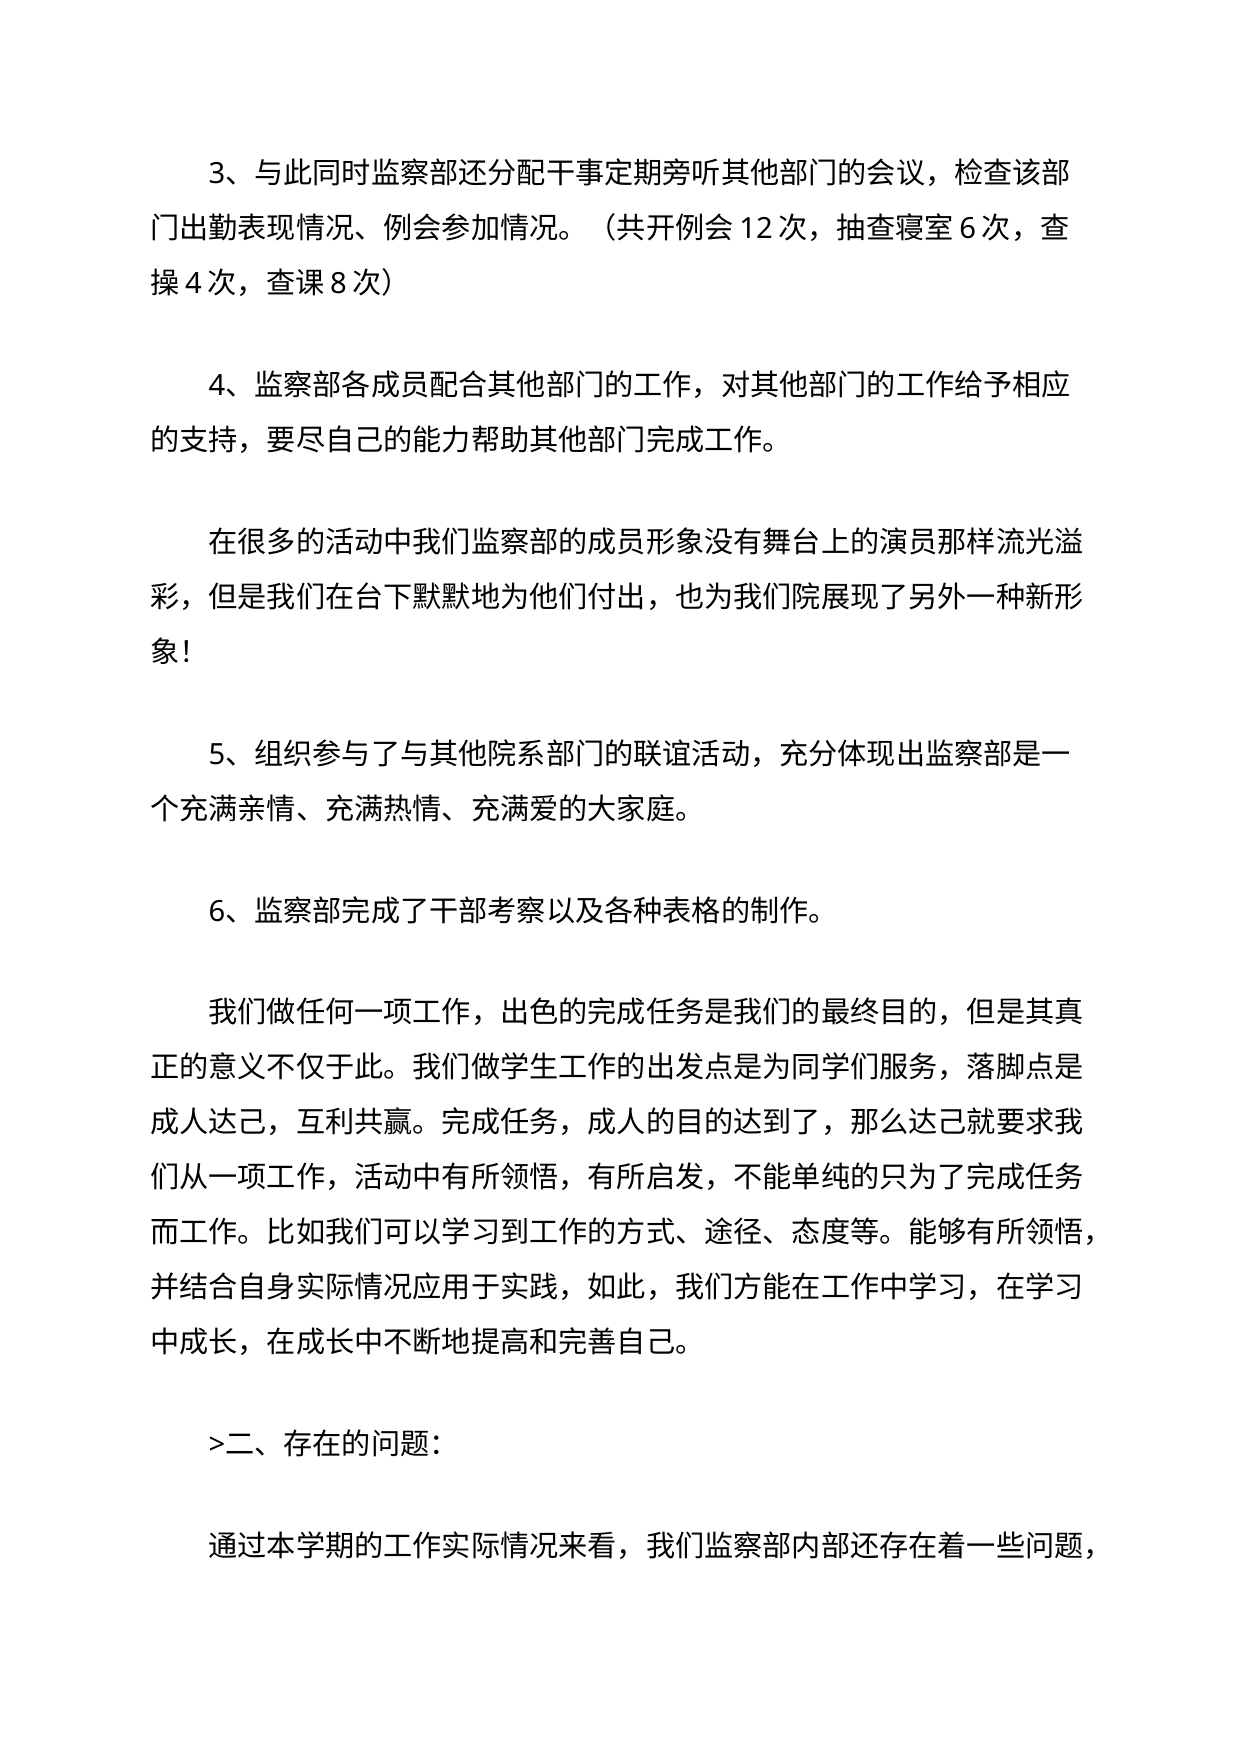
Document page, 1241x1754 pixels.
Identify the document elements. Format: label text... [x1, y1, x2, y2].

text 6、监察部完成了干部考察以及各种表格的制作。 [150, 887, 1090, 929]
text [150, 1522, 1090, 1564]
text >二、存在的问题： [150, 1420, 1090, 1463]
text 3、与此同时监察部还分配干事定期旁听其他部门的会议，检查该部门出勤表现情况、例会参加情况。（共开例会12次，抽查寝室6次，查操4次，查课8次） [150, 150, 1090, 302]
text 4、监察部各成员配合其他部门的工作，对其他部门的工作给予相应的支持，要尽自己的能力帮助其他部门完成工作。 [150, 362, 1090, 459]
text 在很多的活动中我们监察部的成员形象没有舞台上的演员那样流光溢彩，但是我们在台下默默地为他们付出，也为我们院展现了另外一种新形象！ [150, 519, 1090, 671]
text 5、组织参与了与其他院系部门的联谊活动，充分体现出监察部是一个充满亲情、充满热情、充满爱的大家庭。 [150, 730, 1090, 828]
text 我们做任何一项工作，出色的完成任务是我们的最终目的，但是其真正的意义不仅于此。我们做学生工作的出发点是为同学们服务，落脚点是成人达己，互利共赢。完成任务，成人的目的达到了，那么达己就要求我们从一项工作，活动中有所领悟，有所启发，不能单纯的只为了完成任务而工作。比如我们可以学习到工作的方式、途径、态度等。能够有所领悟，并结合自身实际情况应用于实践，如此，我们方能在工作中学习，在学习中成长，在成长中不断地提高和完善自己。 [150, 989, 1090, 1361]
